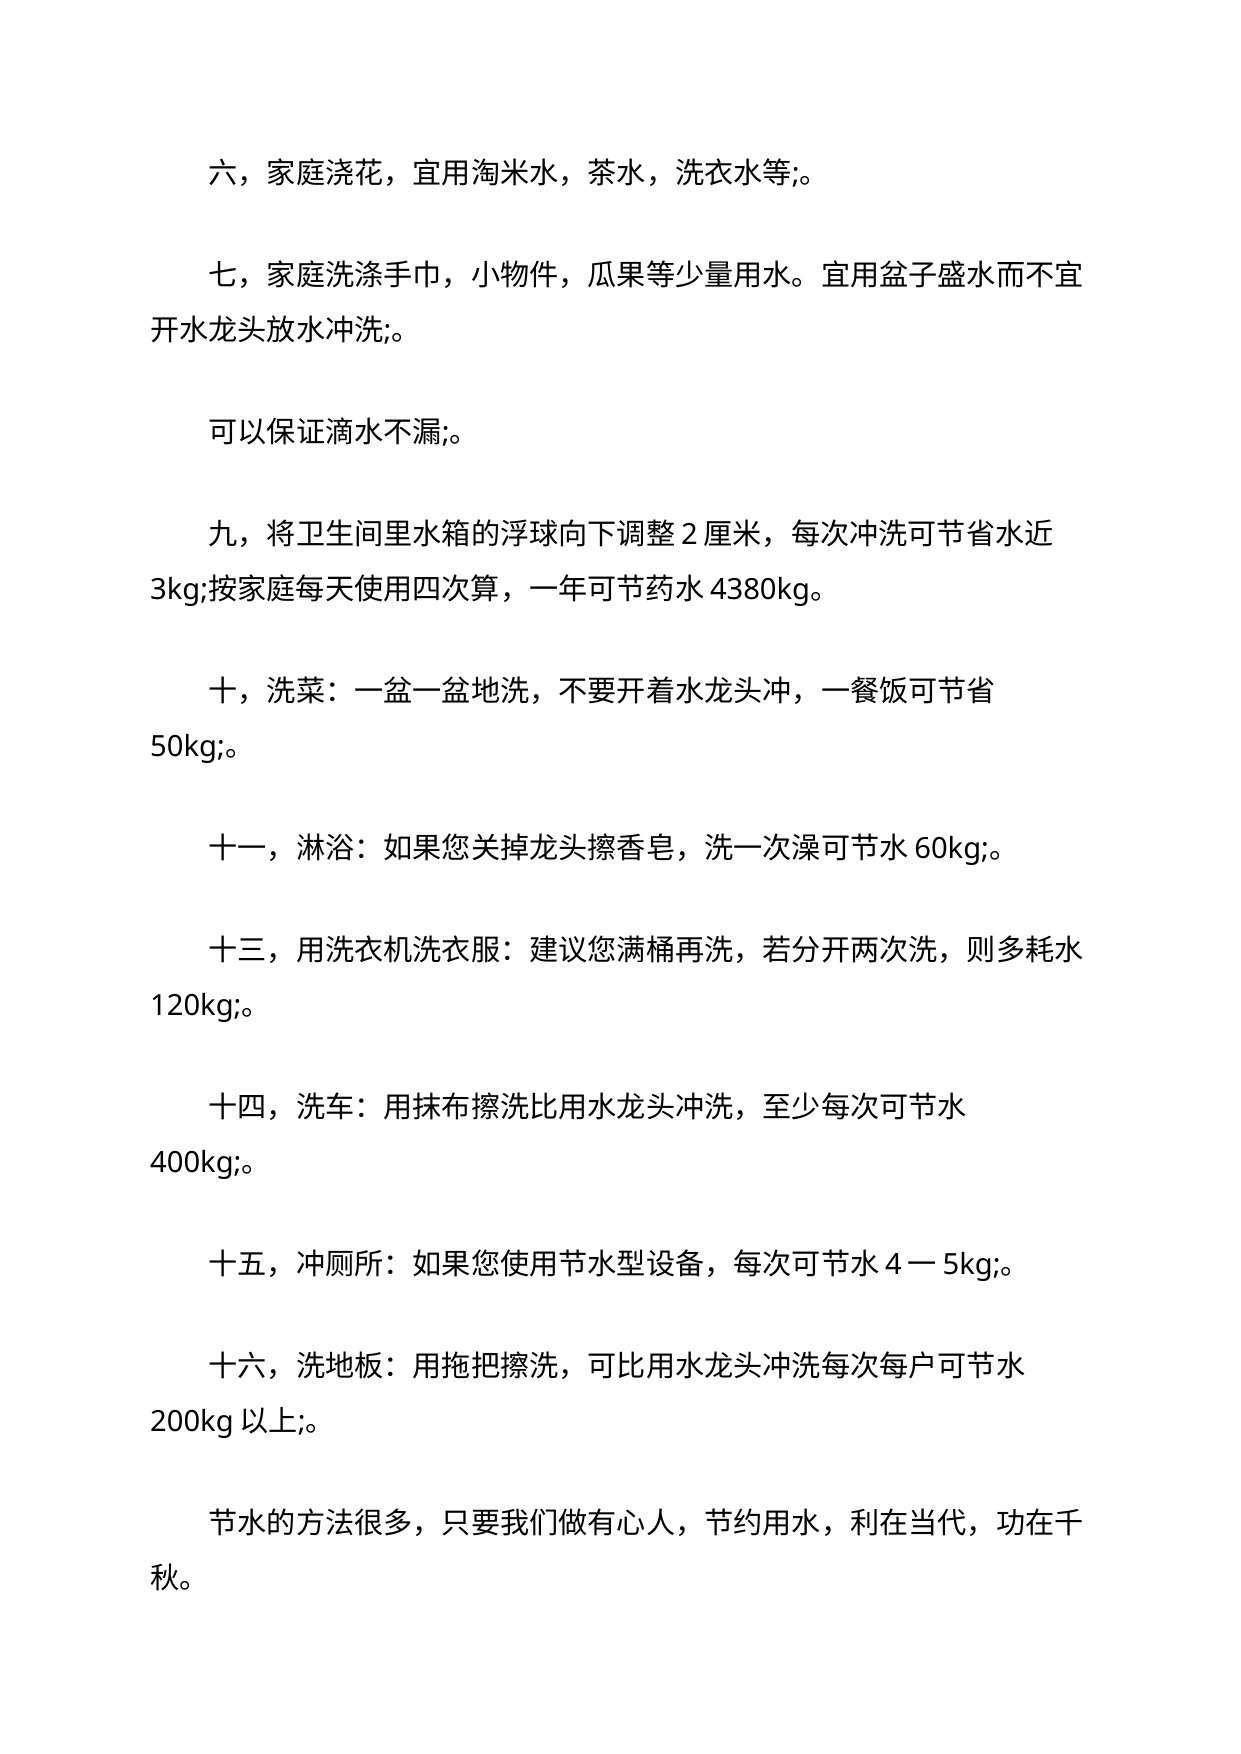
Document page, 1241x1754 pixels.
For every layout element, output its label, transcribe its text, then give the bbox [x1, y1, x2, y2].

text 十五，冲厕所：如果您使用节水型设备，每次可节水4一5kg;。 [150, 1240, 1090, 1283]
text 九，将卫生间里水箱的浮球向下调整2厘米，每次冲洗可节省水近3kg;按家庭每天使用四次算，一年可节药水4380kg。 [150, 511, 1090, 608]
text 节水的方法很多，只要我们做有心人，节约用水，利在当代，功在千秋。 [150, 1499, 1090, 1596]
text 七，家庭洗涤手巾，小物件，瓜果等少量用水。宜用盆子盛水而不宜开水龙头放水冲洗;。 [150, 252, 1090, 349]
text 六，家庭浇花，宜用淘米水，茶水，洗衣水等;。 [150, 150, 1090, 192]
text 十三，用洗衣机洗衣服：建议您满桶再洗，若分开两次洗，则多耗水120kg;。 [150, 927, 1090, 1024]
text 可以保证滴水不漏;。 [150, 409, 1090, 451]
text 十一，淋浴：如果您关掉龙头擦香皂，洗一次澡可节水60kg;。 [150, 825, 1090, 867]
text 十，洗菜：一盆一盆地洗，不要开着水龙头冲，一餐饭可节省50kg;。 [150, 668, 1090, 765]
text 十六，洗地板：用拖把擦洗，可比用水龙头冲洗每次每户可节水200kg以上;。 [150, 1342, 1090, 1440]
text 十四，洗车：用抹布擦洗比用水龙头冲洗，至少每次可节水400kg;。 [150, 1083, 1090, 1181]
